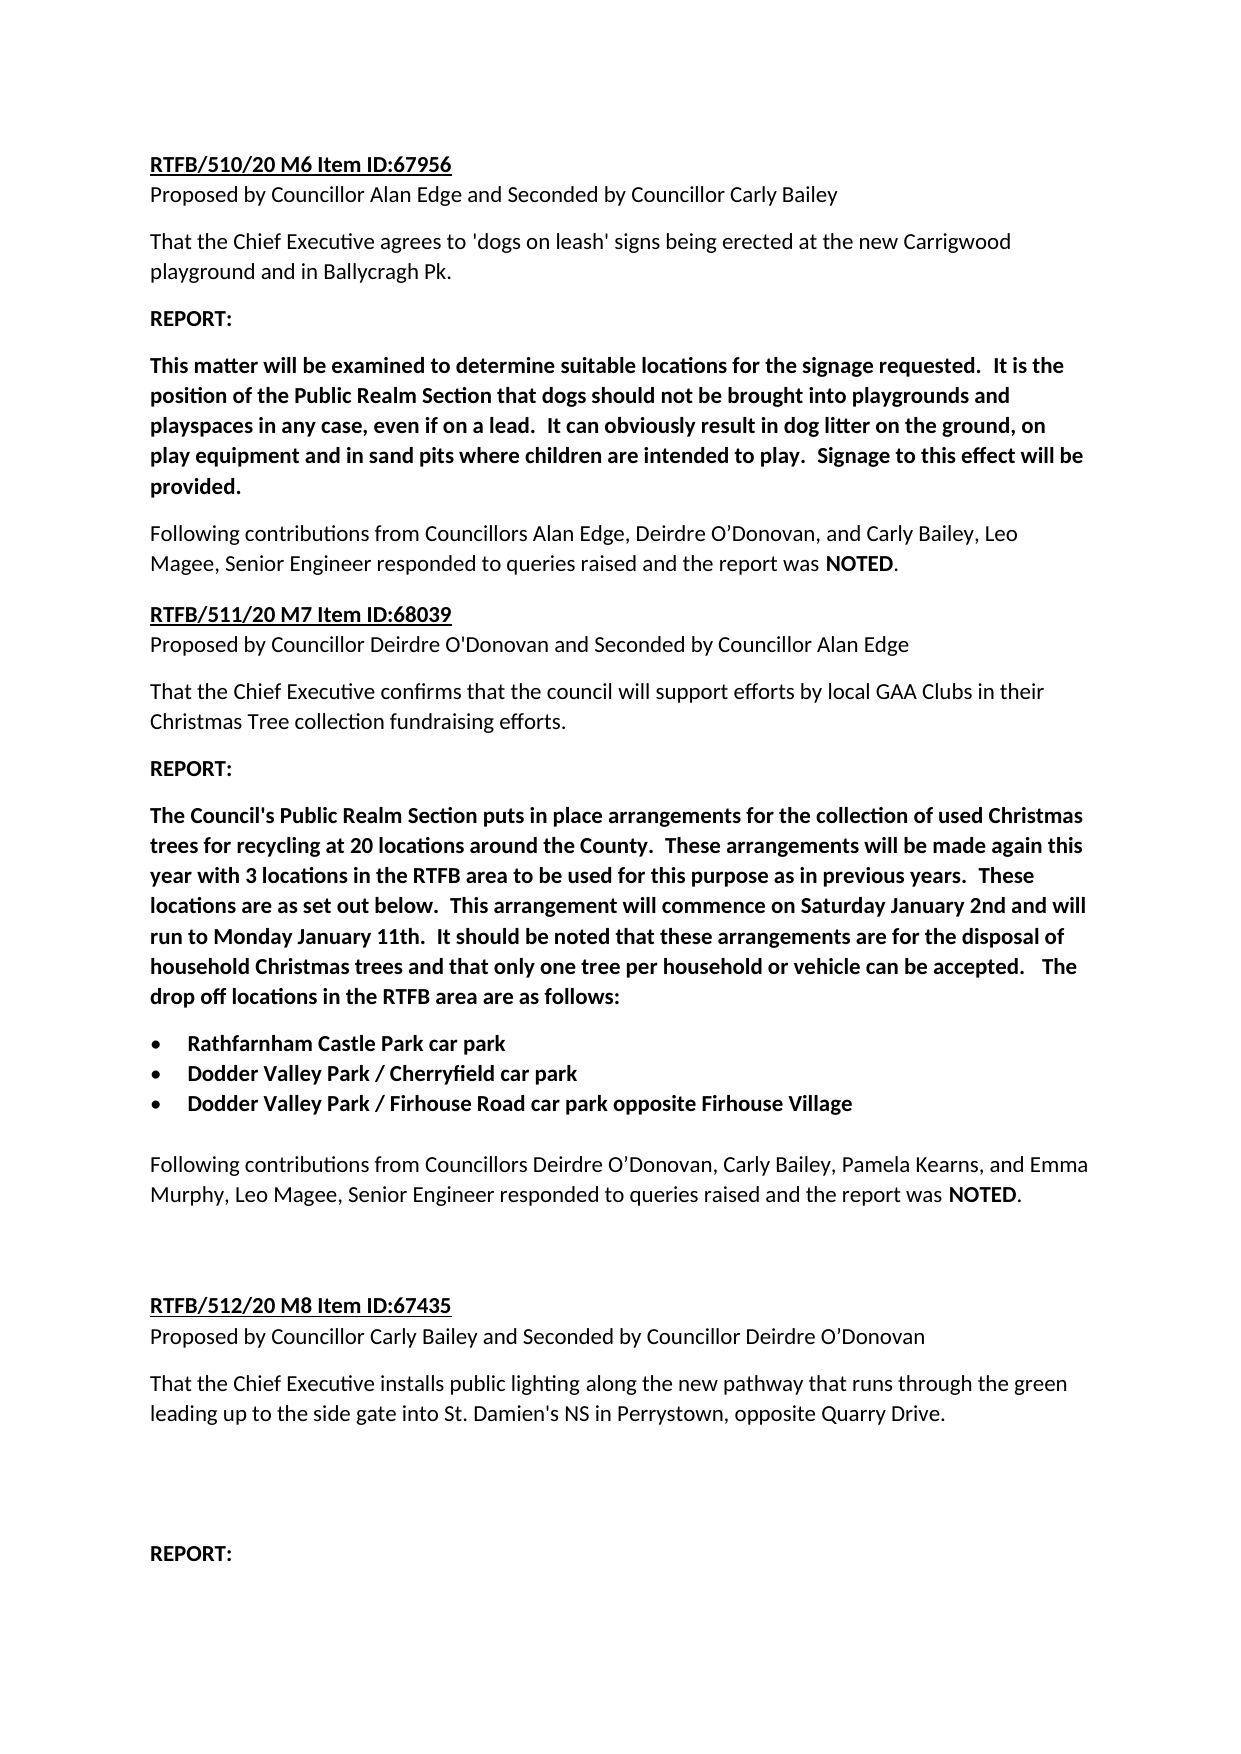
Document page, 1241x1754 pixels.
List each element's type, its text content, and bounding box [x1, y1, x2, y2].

text REPORT: [150, 754, 1090, 782]
subtitle RTFB/512/20 M8 Item ID:67435 [150, 1292, 1090, 1320]
list Dodder Valley Park / Firhouse Road car park opposite Firhouse Village [150, 1089, 1090, 1118]
text Proposed by Councillor Carly Bailey and Seconded by Councillor Deirdre O’Donovan [150, 1322, 1090, 1350]
text This matter will be examined to determine suitable locations for the signage requested. It is the position of the Public Realm Section that dogs should not be brought into playgrounds and playspaces in any case, even if on a lead. It can obviously result in dog litter on the ground, on play equipment and in sand pits where children are intended to play. Signage to this effect will be provided. [150, 351, 1090, 500]
subtitle RTFB/511/20 M7 Item ID:68039 [150, 600, 1090, 628]
text Proposed by Councillor Deirdre O'Donovan and Seconded by Councillor Alan Edge [150, 630, 1090, 658]
list Dodder Valley Park / Cherryfield car park [150, 1059, 1090, 1087]
text That the Chief Executive confirms that the council will support efforts by local GAA Clubs in their Christmas Tree collection fundraising efforts. [150, 677, 1090, 735]
text The Council's Public Realm Section puts in place arrangements for the collection of used Christmas trees for recycling at 20 locations around the County. These arrangements will be made again this year with 3 locations in the RTFB area to be used for this purpose as in previous years. These locations are as set out below. This arrangement will commence on Saturday January 2nd and will run to Monday January 11th. It should be noted that these arrangements are for the disposal of household Christmas trees and that only one tree per household or vehicle can be accepted. The drop off locations in the RTFB area are as follows: [150, 801, 1090, 1010]
text Following contributions from Councillors Alan Edge, Deirdre O’Donovan, and Carly Bailey, Leo Magee, Senior Engineer responded to queries raised and the report was NOTED. [150, 519, 1090, 577]
text REPORT: [150, 304, 1090, 332]
text Following contributions from Councillors Deirdre O’Donovan, Carly Bailey, Pamela Kearns, and Emma Murphy, Leo Magee, Senior Engineer responded to queries raised and the report was NOTED. [150, 1150, 1090, 1208]
text Proposed by Councillor Alan Edge and Seconded by Councillor Carly Bailey [150, 180, 1090, 208]
list Rathfarnham Castle Park car park [150, 1029, 1090, 1057]
subtitle RTFB/510/20 M6 Item ID:67956 [150, 150, 1090, 178]
text REPORT: [150, 1539, 1090, 1568]
text That the Chief Executive installs public lighting along the new pathway that runs through the green leading up to the side gate into St. Damien's NS in Perrystown, opposite Quarry Drive. [150, 1369, 1090, 1427]
text That the Chief Executive agrees to 'dogs on leash' signs being erected at the new Carrigwood playground and in Ballycragh Pk. [150, 227, 1090, 285]
